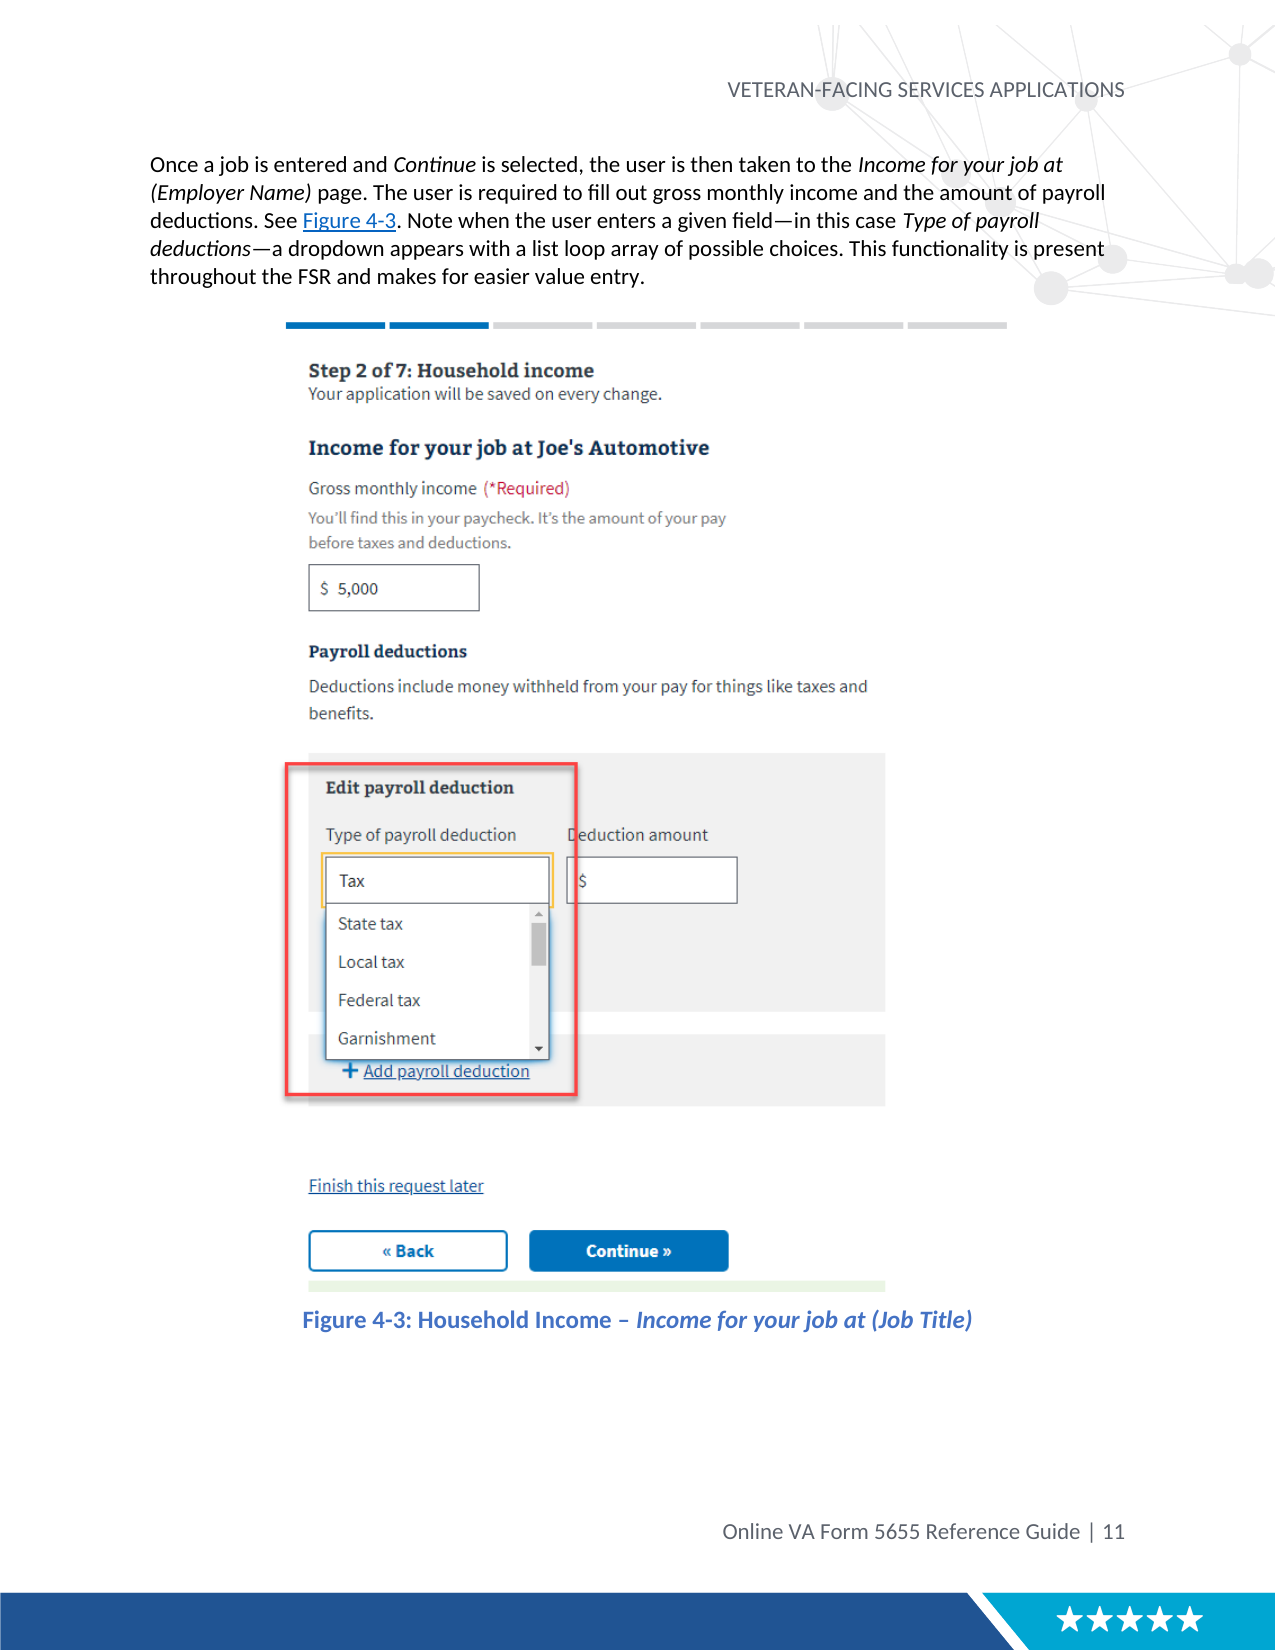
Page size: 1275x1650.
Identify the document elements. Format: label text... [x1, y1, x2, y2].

text Once a job is entered and Continue is selected, the user is then taken to the Income for your job at (Employer Name) page. The user is required to fill out gross monthly income and the amount of payroll deductions. See Figure 4-3. Note when the user enters a given field—in this case Type of payroll deductions—a dropdown appears with a list loop array of possible choices. This functionality is present throughout the FSR and makes for easier value entry. [150, 150, 1125, 290]
text Figure 4-3: Household Income – Income for your job at (Job Title) [150, 1304, 1125, 1335]
picture [1088, 1607, 1111, 1630]
picture [1178, 1608, 1201, 1630]
picture [1118, 1607, 1141, 1630]
picture [1148, 1608, 1171, 1630]
picture [0, 25, 1275, 1650]
picture [1058, 1607, 1081, 1630]
